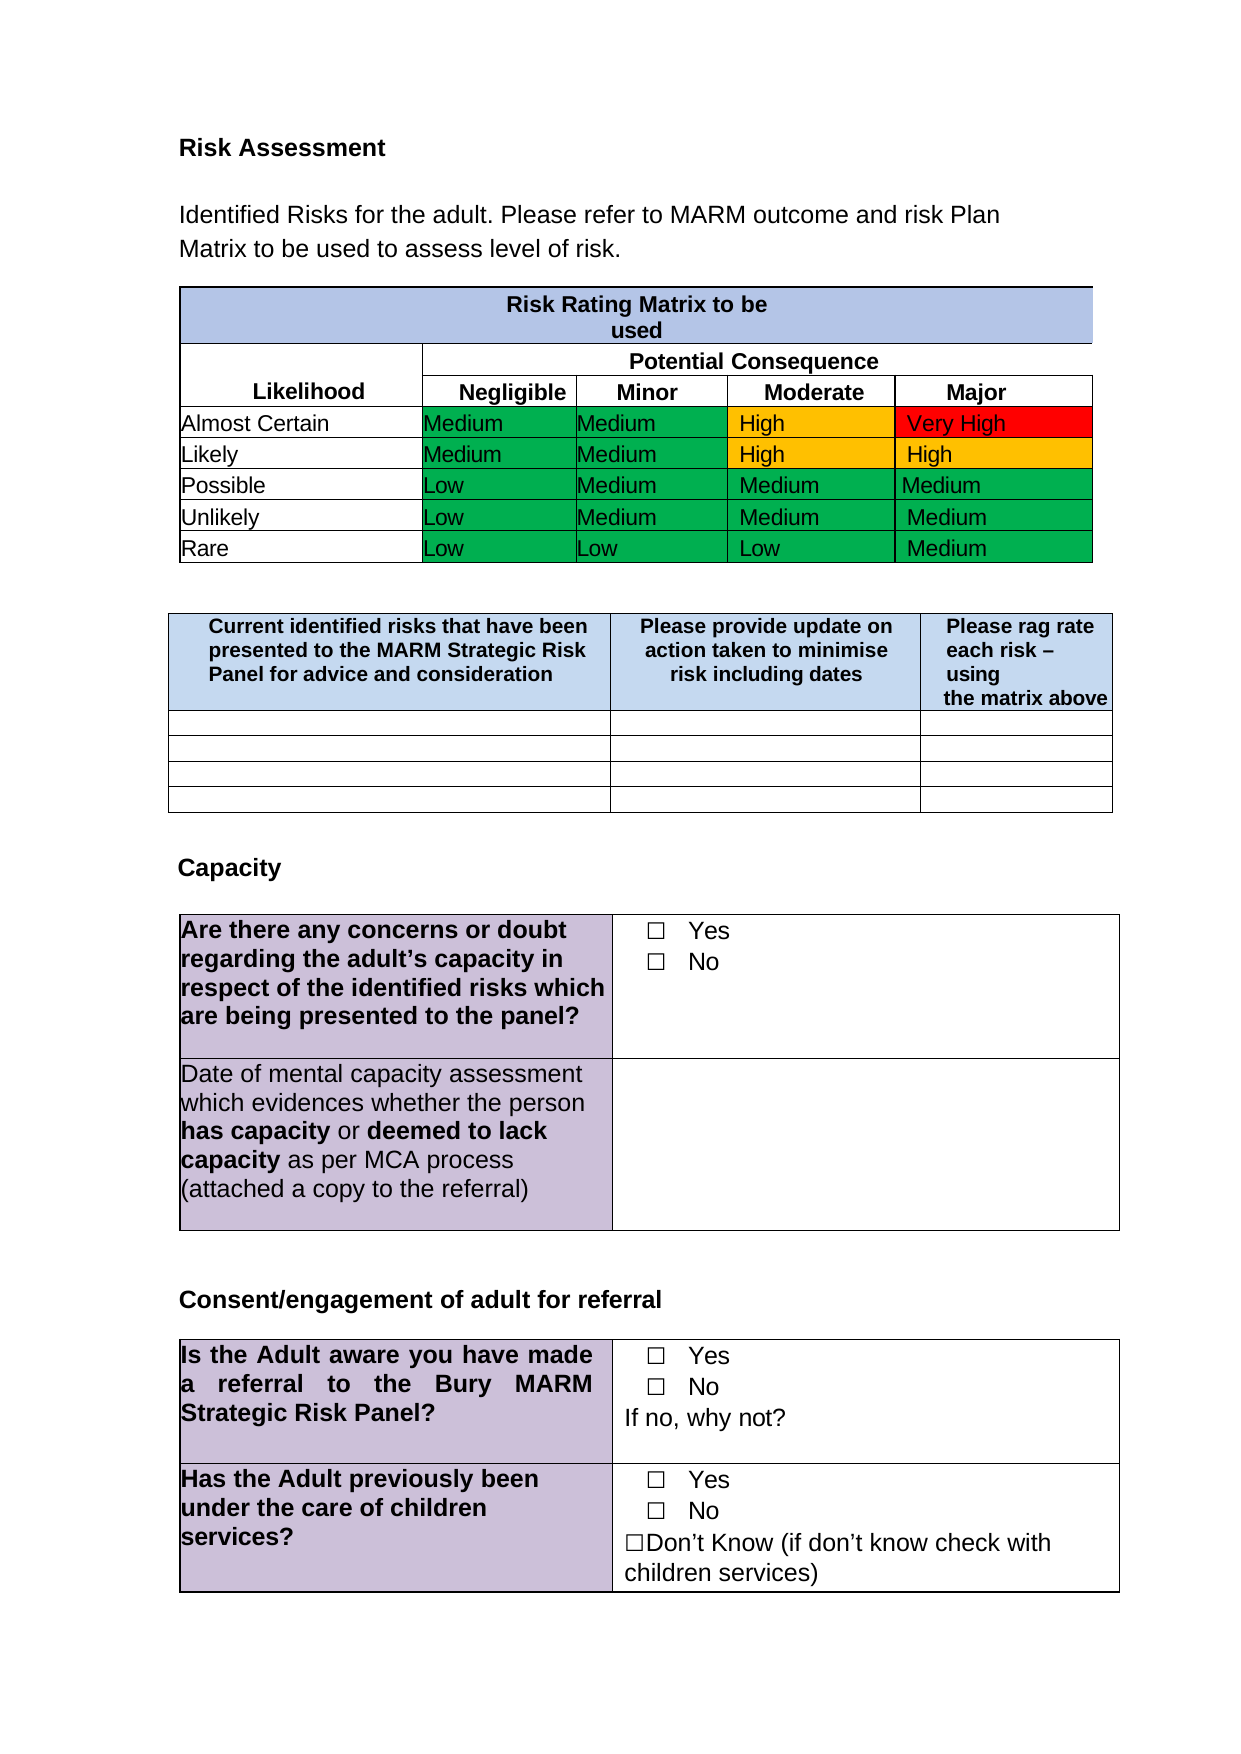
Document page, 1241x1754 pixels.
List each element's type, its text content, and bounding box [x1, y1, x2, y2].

table_cell Yes No Don’t Know (if don’t know check with children services) [613, 1464, 1119, 1591]
table_cell [169, 711, 610, 735]
table_cell Medium [423, 438, 576, 468]
text Identified Risks for the adult. Please refer to MARM outcome and risk Plan [178, 200, 1021, 229]
table_cell [611, 762, 920, 786]
table_cell Unlikely [181, 500, 422, 530]
table_cell Low [728, 531, 894, 562]
table_cell Minor [577, 376, 727, 406]
table_cell [921, 762, 1112, 786]
table_header Yes No If no, why not? [613, 1340, 1119, 1463]
table_cell [611, 787, 920, 812]
table_cell [169, 736, 610, 761]
table_cell Low [577, 531, 727, 562]
text Consent/engagement of adult for referral [178, 1285, 1137, 1314]
table_cell [921, 711, 1112, 735]
table_cell [613, 1059, 1119, 1230]
table_cell [169, 762, 610, 786]
table_cell Almost Certain [181, 407, 422, 437]
table_cell Low [423, 531, 576, 562]
table_cell Medium [423, 407, 576, 437]
table_cell Major [896, 376, 1092, 406]
table_cell [921, 787, 1112, 812]
table_cell Low [423, 500, 576, 530]
table_header Risk Rating Matrix to be used [181, 288, 1093, 343]
table_cell High [728, 438, 894, 468]
table_cell [169, 787, 610, 812]
table_cell [611, 711, 920, 735]
table_cell [921, 736, 1112, 761]
subtitle Capacity [177, 853, 1137, 882]
table_cell Medium [577, 438, 727, 468]
table_header Is the Adult aware you have made a referral to the Bury MARM Strategic Risk Panel? [181, 1340, 612, 1463]
table_cell Medium [577, 500, 727, 530]
table_cell Rare [181, 531, 422, 562]
table_cell Has the Adult previously been under the care of children services? [181, 1464, 612, 1591]
table_cell Medium [896, 469, 1092, 499]
table_cell Medium [577, 407, 727, 437]
table_header Current identified risks that have been presented to the MARM Strategic Risk Panel for advice and consideration [169, 614, 610, 710]
table_cell Negligible [423, 376, 576, 406]
table_cell Medium [896, 500, 1092, 530]
table_cell Medium [728, 469, 894, 499]
table_header Please rag rate each risk – using the matrix above [921, 614, 1112, 710]
table_cell Possible [181, 469, 422, 499]
table_header Please provide update on action taken to minimise risk including dates [611, 614, 920, 710]
table_cell Very High [896, 407, 1092, 437]
table_cell High [728, 407, 894, 437]
table_cell Date of mental capacity assessment which evidences whether the person has capacity or deemed to lack capacity as per MCA process (attached a copy to the referral) [181, 1059, 612, 1230]
table_cell Moderate [728, 376, 894, 406]
table_cell Medium [577, 469, 727, 499]
table_cell Likely [181, 438, 422, 468]
text Matrix to be used to assess level of risk. [178, 234, 1021, 263]
table_cell Likelihood [181, 344, 422, 406]
table_cell [611, 736, 920, 761]
table_cell Potential Consequence [423, 343, 1093, 374]
table_cell Medium [896, 531, 1092, 562]
table_header Yes No [613, 915, 1119, 1058]
table_cell High [896, 438, 1092, 468]
text Risk Assessment [178, 133, 1021, 162]
table_header Are there any concerns or doubt regarding the adult’s capacity in respect of the identified risks which are being presented to the panel? [181, 915, 612, 1058]
table_cell Medium [728, 500, 894, 530]
table_cell Low [423, 469, 576, 499]
